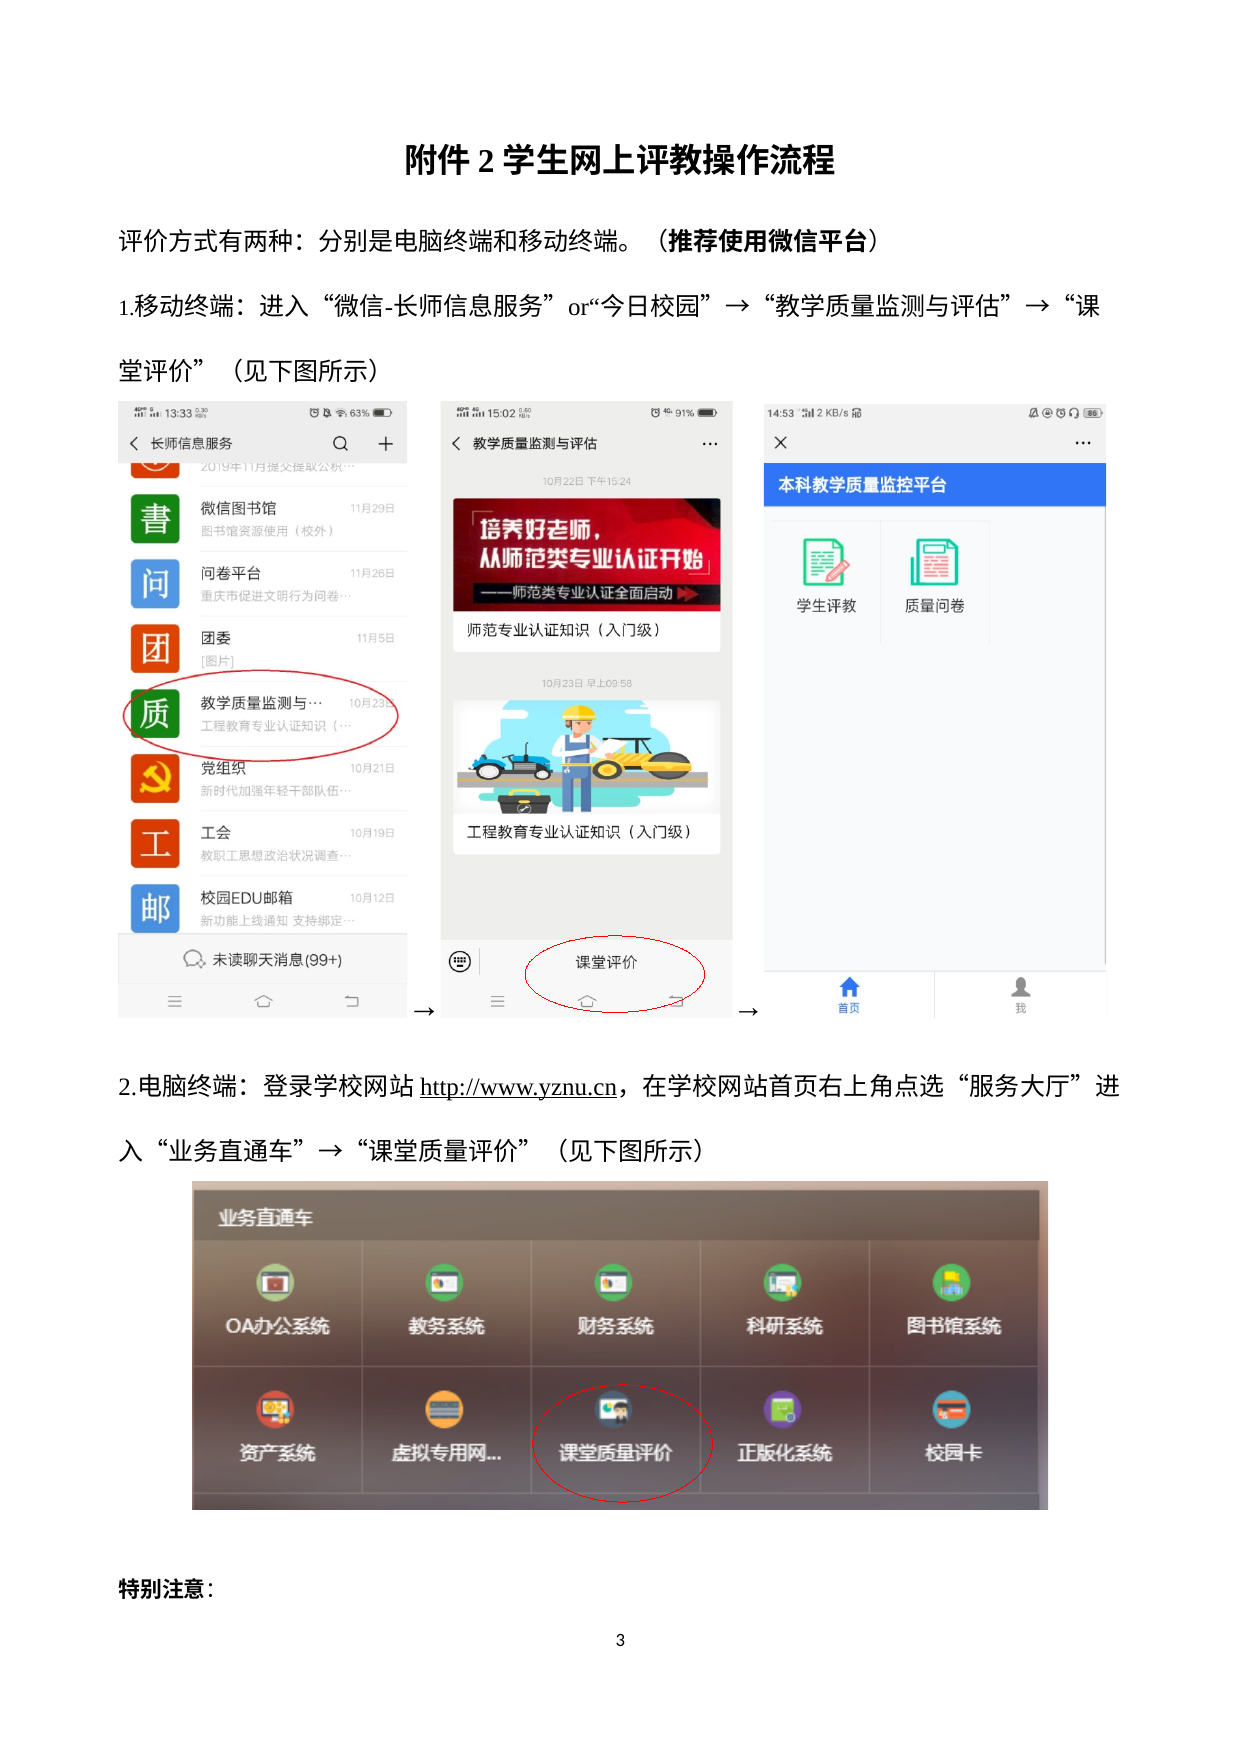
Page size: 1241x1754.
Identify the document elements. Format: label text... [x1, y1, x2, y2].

text 1.移动终端：进入“微信-长师信息服务”or“今日校园”→“教学质量监测与评估”→“课堂评价”（见下图所示） [118, 272, 1122, 402]
text 2.电脑终端：登录学校网站http://www.yznu.cn，在学校网站首页右上角点选“服务大厅”进入“业务直通车”→“课堂质量评价”（见下图所示） [118, 1052, 1122, 1182]
picture [118, 401, 408, 1018]
text 附件2 学生网上评教操作流程 [118, 125, 1122, 190]
picture [192, 1181, 1049, 1510]
text 特别注意： [118, 1572, 1122, 1604]
text 评价方式有两种：分别是电脑终端和移动终端。（推荐使用微信平台） [118, 207, 1122, 272]
picture [763, 404, 1107, 1018]
picture [440, 401, 733, 1018]
